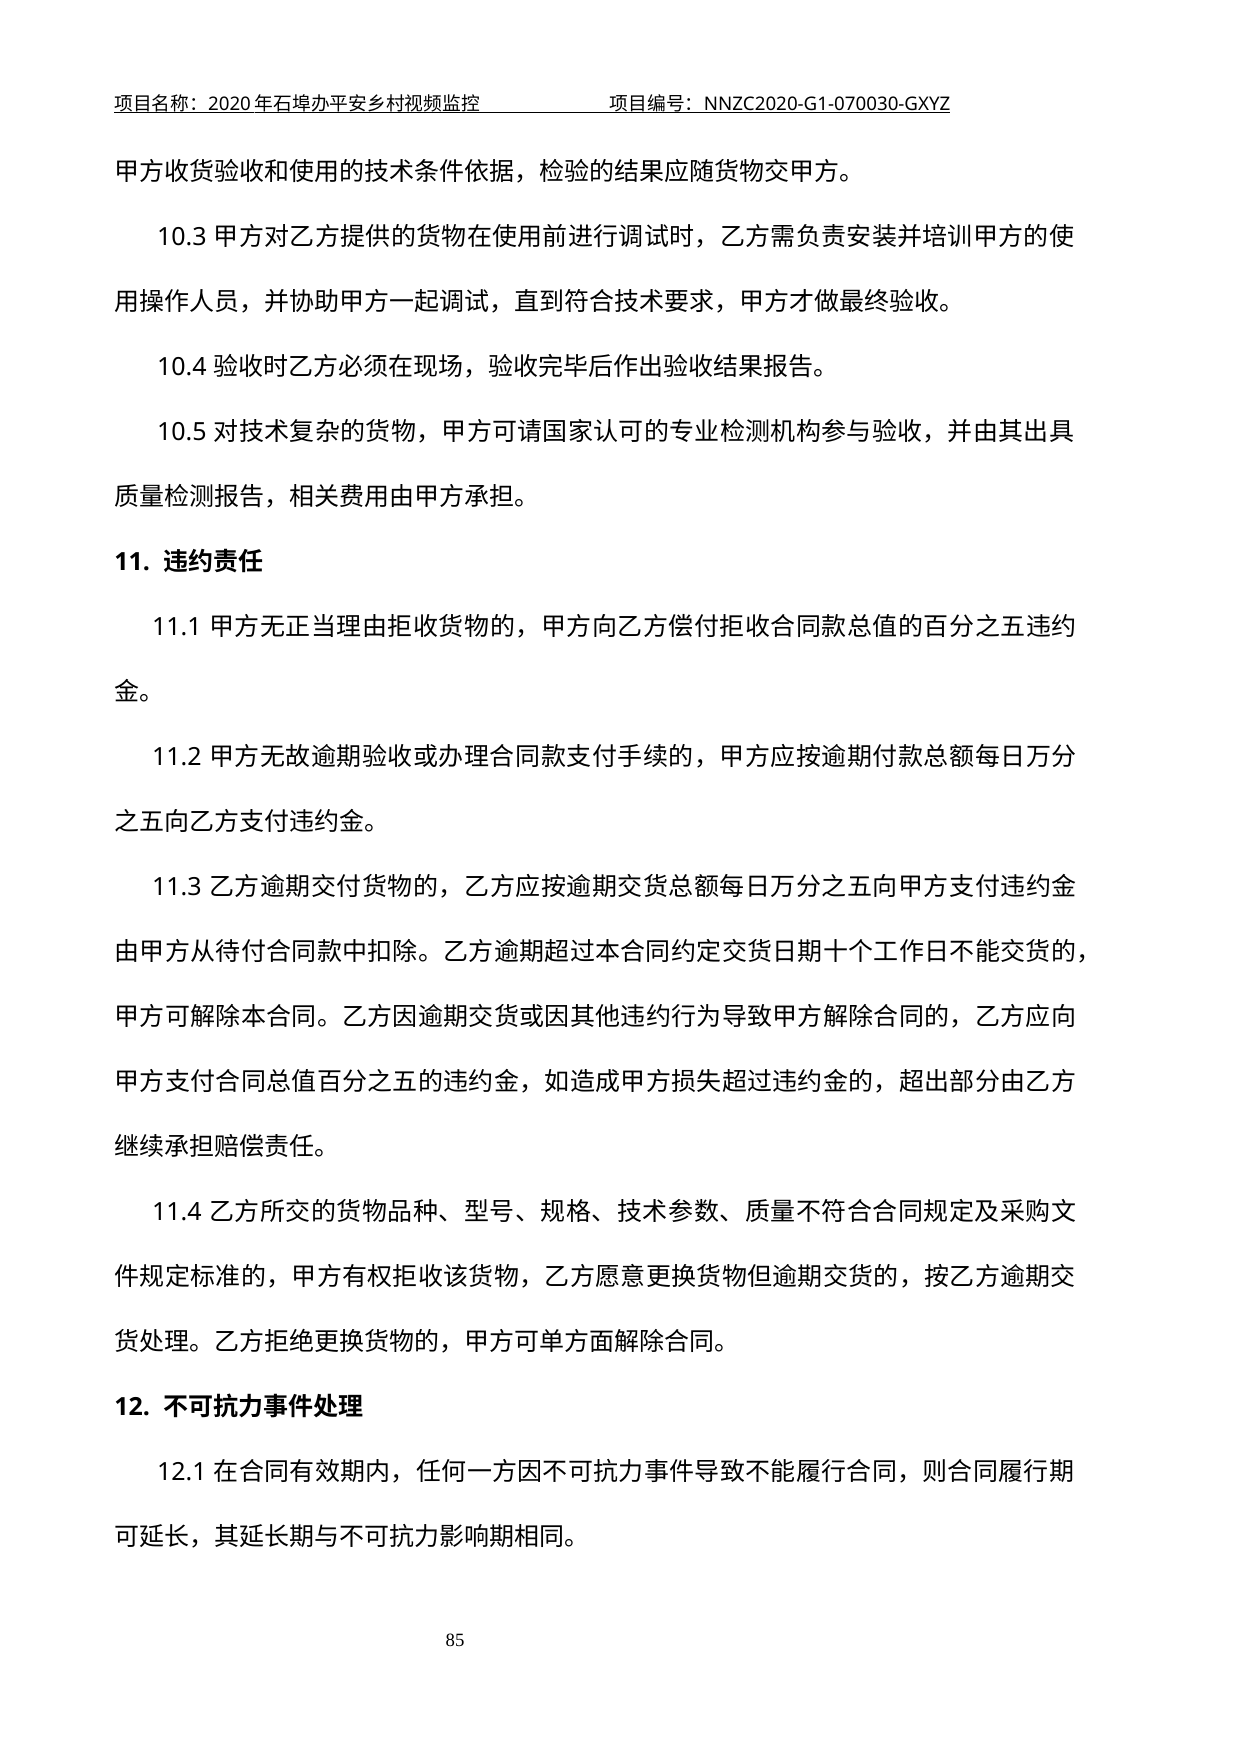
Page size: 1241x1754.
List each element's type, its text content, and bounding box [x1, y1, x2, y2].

text 11. 违约责任 [114, 527, 1077, 592]
text 11.1 甲方无正当理由拒收货物的，甲方向乙方偿付拒收合同款总值的百分之五违约金。 [114, 592, 1077, 722]
text 11.3 乙方逾期交付货物的，乙方应按逾期交货总额每日万分之五向甲方支付违约金，由甲方从待付合同款中扣除。乙方逾期超过本合同约定交货日期十个工作日不能交货的，甲方可解除本合同。乙方因逾期交货或因其他违约行为导致甲方解除合同的，乙方应向甲方支付合同总值百分之五的违约金，如造成甲方损失超过违约金的，超出部分由乙方继续承担赔偿责任。 [114, 852, 1077, 1177]
text 10.3 甲方对乙方提供的货物在使用前进行调试时，乙方需负责安装并培训甲方的使用操作人员，并协助甲方一起调试，直到符合技术要求，甲方才做最终验收。 [114, 202, 1077, 332]
text 11.4 乙方所交的货物品种、型号、规格、技术参数、质量不符合合同规定及采购文件规定标准的，甲方有权拒收该货物，乙方愿意更换货物但逾期交货的，按乙方逾期交货处理。乙方拒绝更换货物的，甲方可单方面解除合同。 [114, 1177, 1077, 1372]
text 10.5 对技术复杂的货物，甲方可请国家认可的专业检测机构参与验收，并由其出具质量检测报告，相关费用由甲方承担。 [114, 397, 1077, 527]
text 11.2 甲方无故逾期验收或办理合同款支付手续的，甲方应按逾期付款总额每日万分之五向乙方支付违约金。 [114, 722, 1077, 852]
text 10.4 验收时乙方必须在现场，验收完毕后作出验收结果报告。 [114, 332, 1077, 397]
text 12. 不可抗力事件处理 [114, 1372, 1077, 1437]
text 12.1 在合同有效期内，任何一方因不可抗力事件导致不能履行合同，则合同履行期可延长，其延长期与不可抗力影响期相同。 [114, 1437, 1077, 1567]
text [114, 137, 1077, 202]
